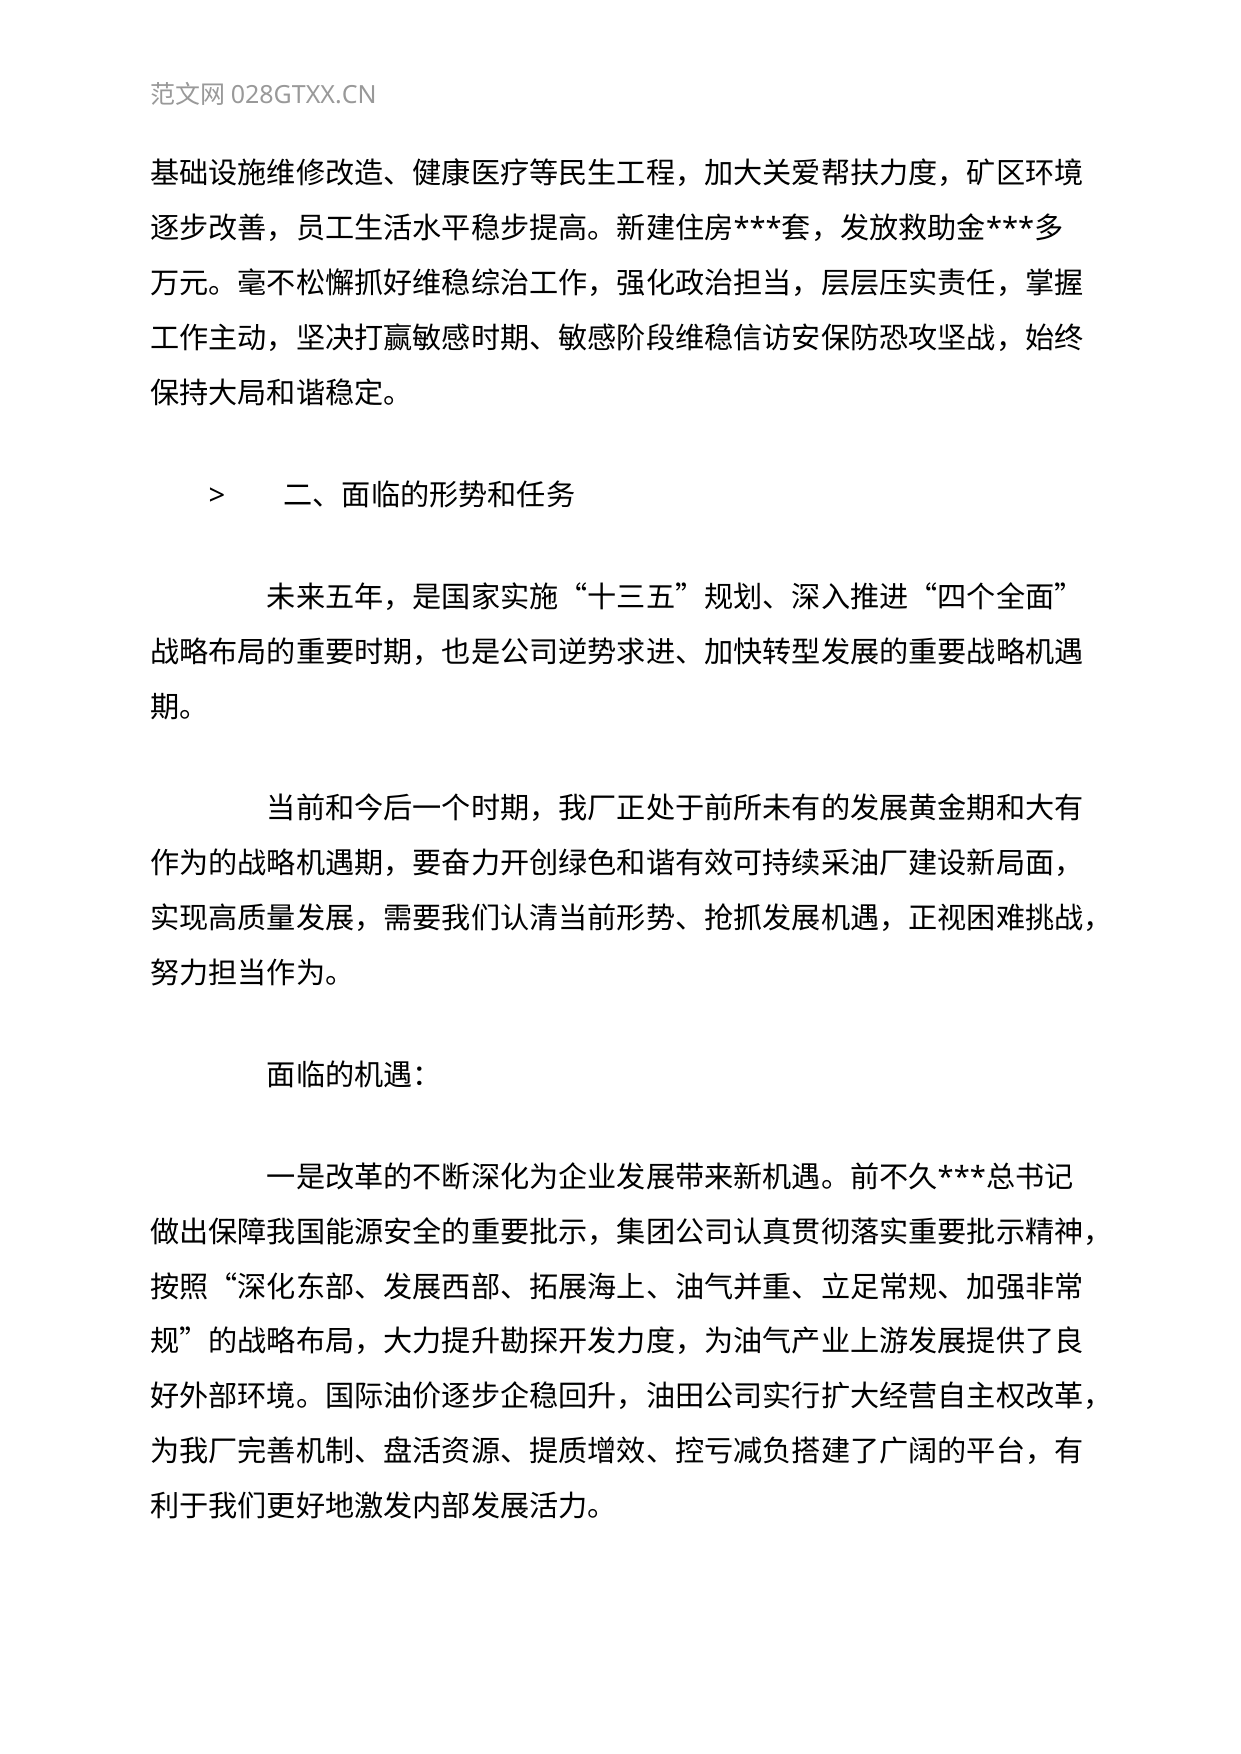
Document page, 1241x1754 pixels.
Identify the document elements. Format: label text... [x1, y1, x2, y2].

text 当前和今后一个时期，我厂正处于前所未有的发展黄金期和大有作为的战略机遇期，要奋力开创绿色和谐有效可持续采油厂建设新局面，实现高质量发展，需要我们认清当前形势、抢抓发展机遇，正视困难挑战，努力担当作为。 [150, 785, 1090, 992]
text 未来五年，是国家实施“十三五”规划、深入推进“四个全面”战略布局的重要时期，也是公司逆势求进、加快转型发展的重要战略机遇期。 [150, 573, 1090, 726]
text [150, 150, 1090, 412]
text 一是改革的不断深化为企业发展带来新机遇。前不久***总书记做出保障我国能源安全的重要批示，集团公司认真贯彻落实重要批示精神，按照“深化东部、发展西部、拓展海上、油气并重、立足常规、加强非常规”的战略布局，大力提升勘探开发力度，为油气产业上游发展提供了良好外部环境。国际油价逐步企稳回升，油田公司实行扩大经营自主权改革，为我厂完善机制、盘活资源、提质增效、控亏减负搭建了广阔的平台，有利于我们更好地激发内部发展活力。 [150, 1153, 1090, 1525]
text 面临的机遇： [150, 1051, 1090, 1094]
text > 二、面临的形势和任务 [150, 471, 1090, 514]
